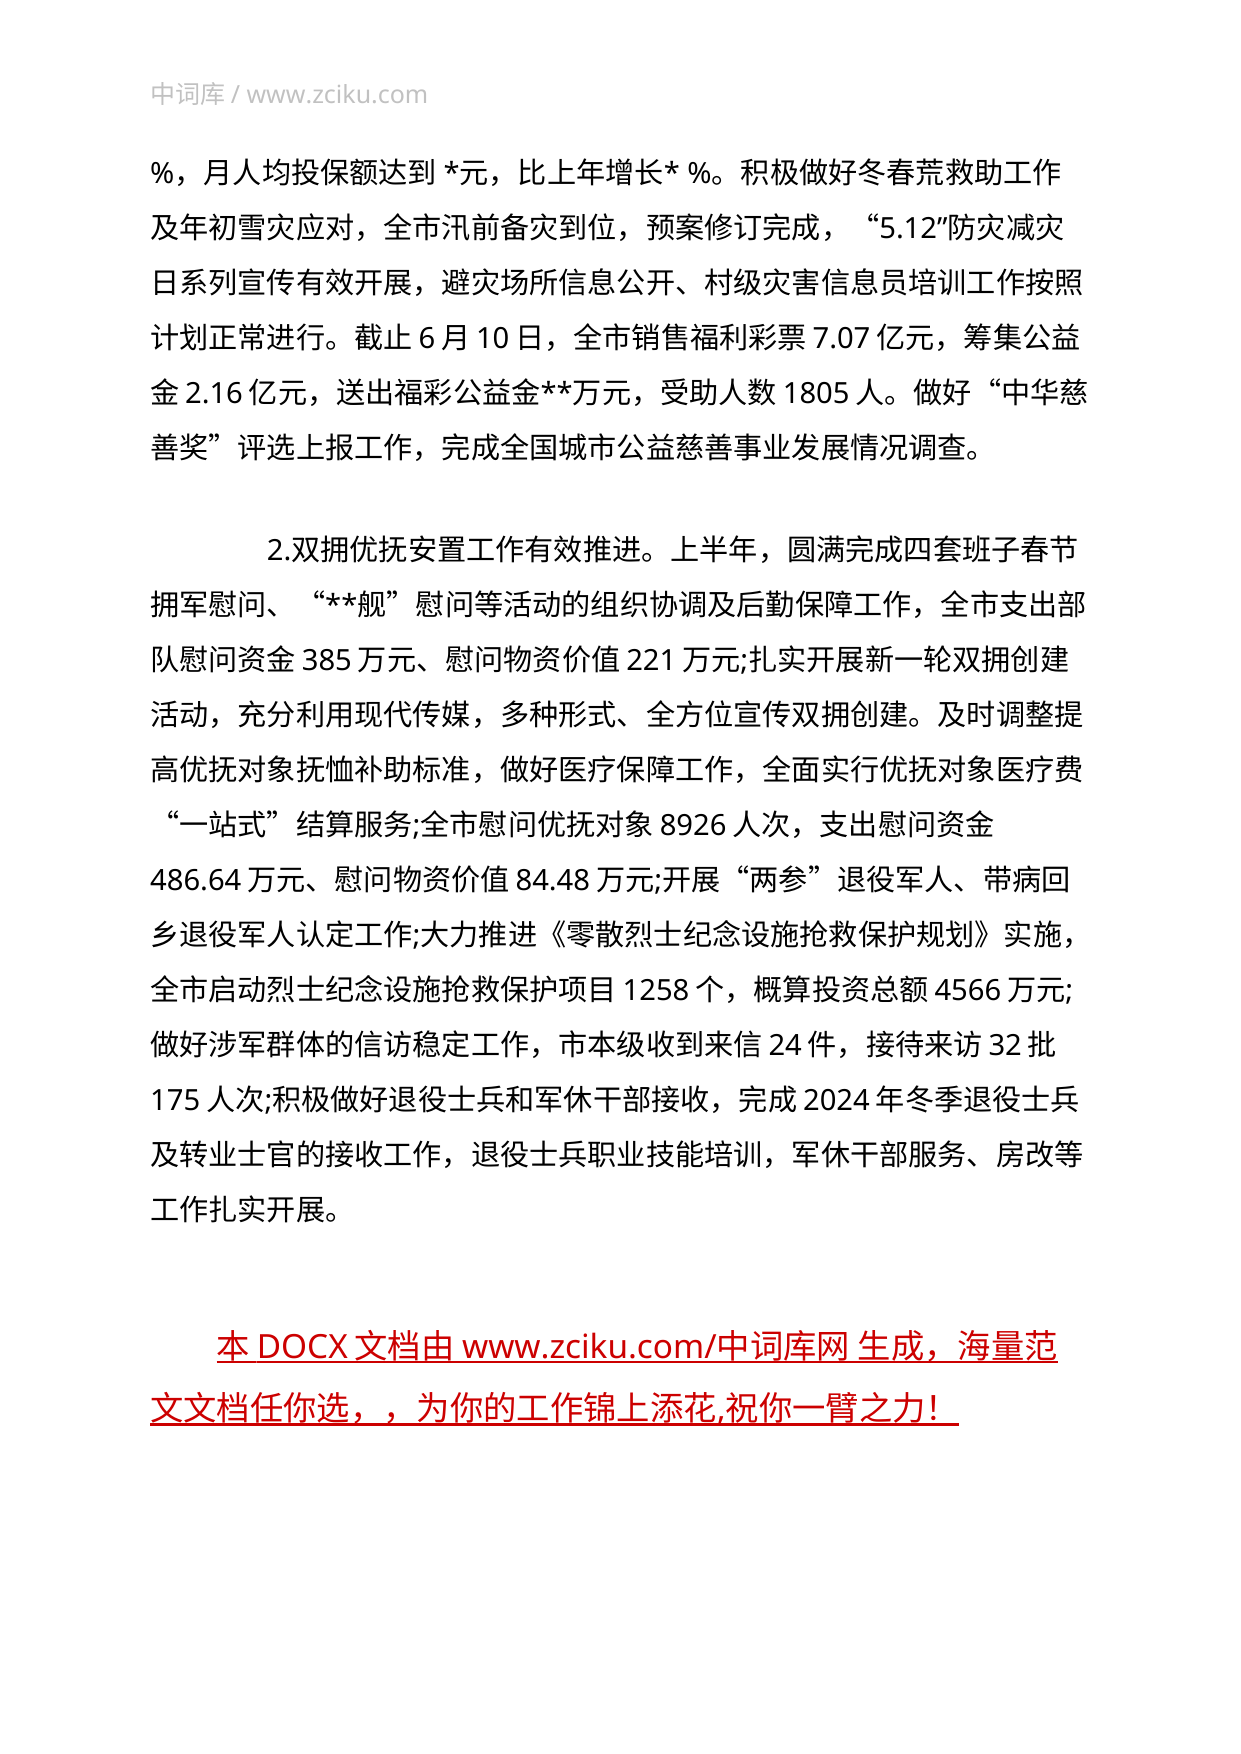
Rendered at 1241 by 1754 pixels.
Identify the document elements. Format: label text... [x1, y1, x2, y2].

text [150, 150, 1090, 467]
text 2.双拥优抚安置工作有效推进。上半年，圆满完成四套班子春节拥军慰问、“**舰”慰问等活动的组织协调及后勤保障工作，全市支出部队慰问资金385万元、慰问物资价值221万元;扎实开展新一轮双拥创建活动，充分利用现代传媒，多种形式、全方位宣传双拥创建。及时调整提高优抚对象抚恤补助标准，做好医疗保障工作，全面实行优抚对象医疗费“一站式”结算服务;全市慰问优抚对象8926人次，支出慰问资金486.64万元、慰问物资价值84.48万元;开展“两参”退役军人、带病回乡退役军人认定工作;大力推进《零散烈士纪念设施抢救保护规划》实施，全市启动烈士纪念设施抢救保护项目1258个，概算投资总额4566万元;做好涉军群体的信访稳定工作，市本级收到来信24件，接待来访32批175人次;积极做好退役士兵和军休干部接收，完成2024年冬季退役士兵及转业士官的接收工作，退役士兵职业技能培训，军休干部服务、房改等工作扎实开展。 [150, 527, 1090, 1229]
text 本DOCX文档由 www.zciku.com/中词库网 生成，海量范文文档任你选，，为你的工作锦上添花,祝你一臂之力！ [150, 1319, 1090, 1431]
